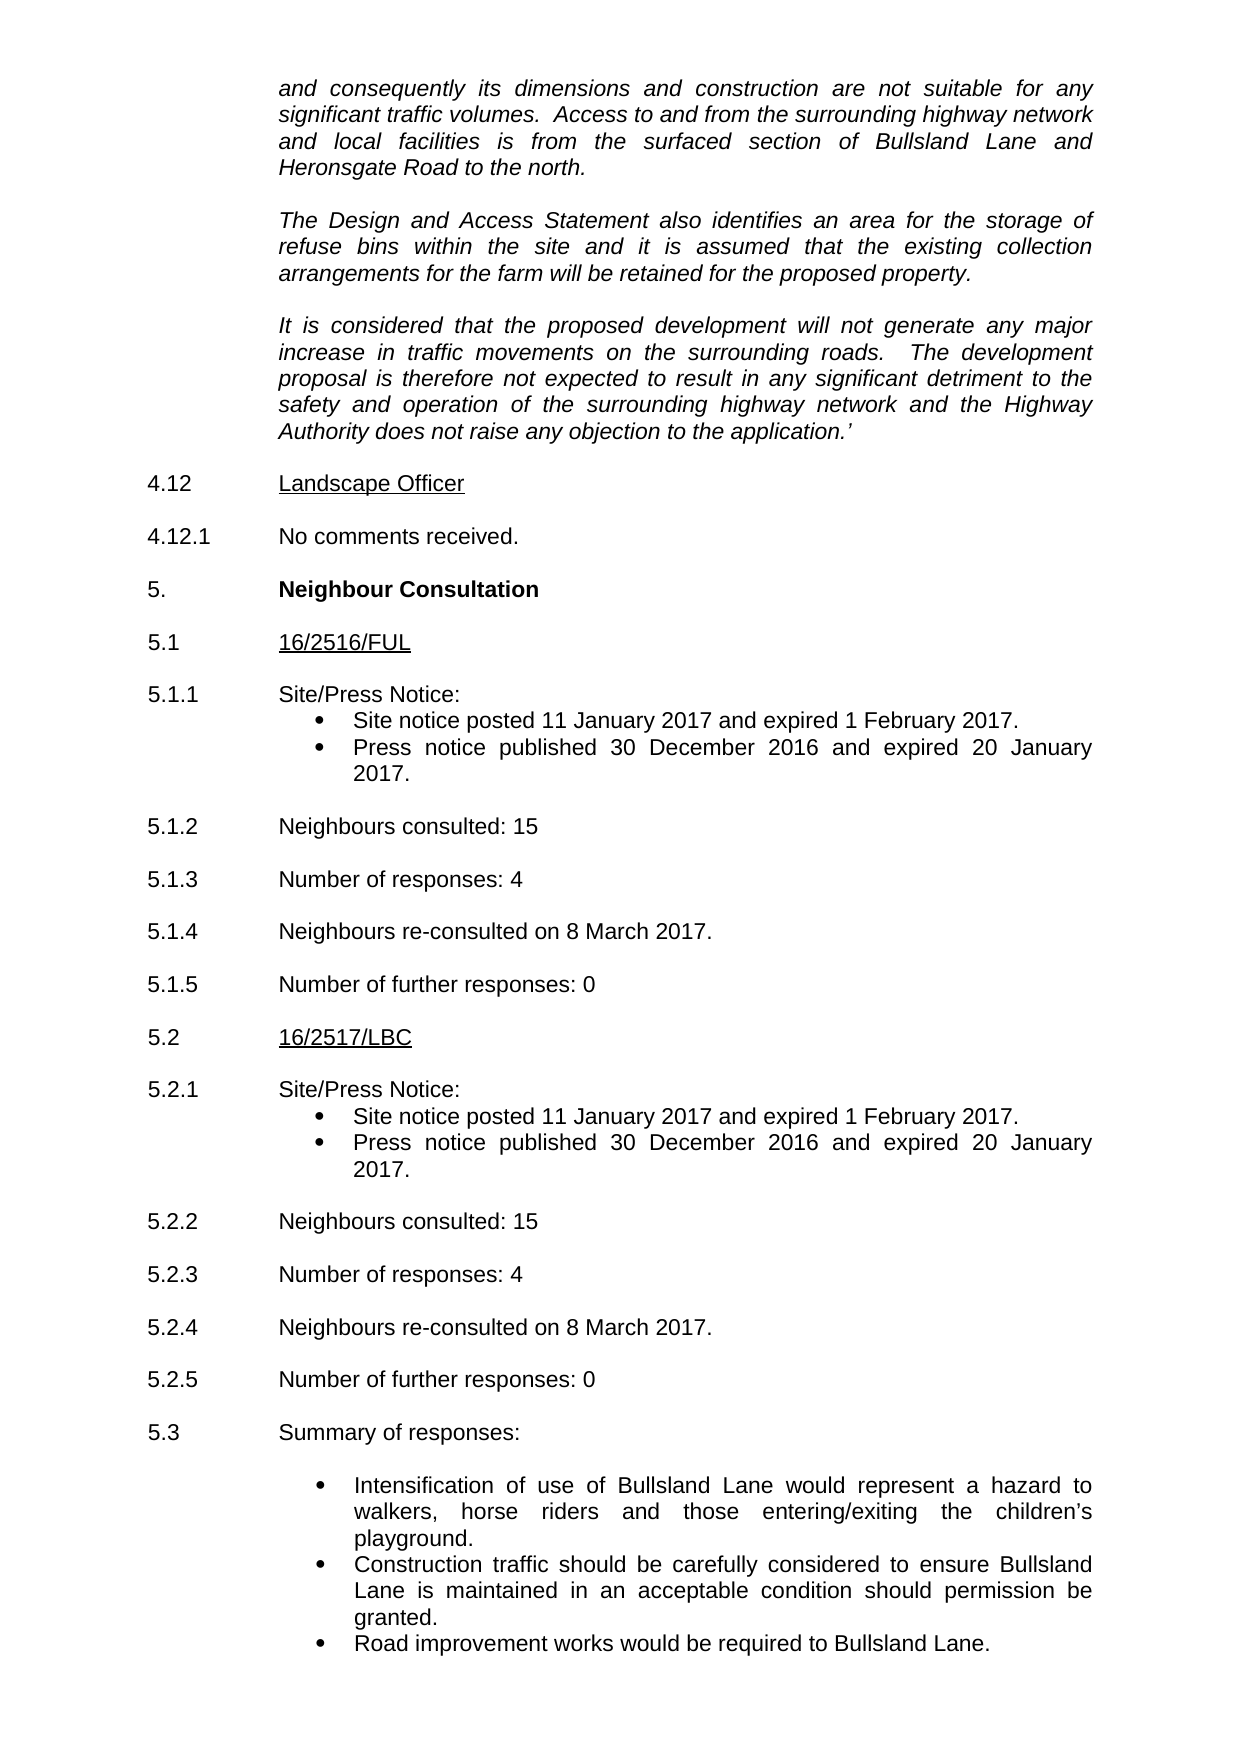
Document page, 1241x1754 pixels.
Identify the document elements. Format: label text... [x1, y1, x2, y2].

text 5.1.1 Site/Press Notice: [148, 681, 1093, 707]
text 5.2.3 Number of responses: 4 [147, 1261, 1093, 1287]
text 5.2.1 Site/Press Notice: [148, 1076, 1093, 1103]
list Road improvement works would be required to Bullsland Lane. [316, 1630, 1093, 1656]
text 5.1.4 Neighbours re-consulted on 8 March 2017. [147, 918, 1093, 945]
list Construction traffic should be carefully considered to ensure Bullsland Lane is maintained in an acceptable condition should permission be granted. [316, 1551, 1093, 1630]
text 4.12 Landscape Officer [147, 470, 1093, 497]
text The Design and Access Statement also identifies an area for the storage of refuse bins within the site and it is assumed that the existing collection arrangements for the farm will be retained for the proposed property. [278, 207, 1093, 286]
text 5.2.5 Number of further responses: 0 [147, 1366, 1093, 1393]
text 5.1 16/2516/FUL [148, 628, 1093, 655]
list Site notice posted 11 January 2017 and expired 1 February 2017. [315, 707, 1093, 734]
text 5.1.5 Number of further responses: 0 [147, 971, 1093, 997]
text 5.2.4 Neighbours re-consulted on 8 March 2017. [147, 1314, 1093, 1340]
text 5.3 Summary of responses: [148, 1419, 1093, 1445]
list Site notice posted 11 January 2017 and expired 1 February 2017. [315, 1103, 1093, 1129]
text 5.1.2 Neighbours consulted: 15 [147, 813, 1093, 839]
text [278, 75, 1093, 180]
text It is considered that the proposed development will not generate any major increase in traffic movements on the surrounding roads. The development proposal is therefore not expected to result in any significant detriment to the safety and operation of the surrounding highway network and the Highway Authority does not raise any objection to the application.’ [278, 312, 1093, 444]
list Intensification of use of Bullsland Lane would represent a hazard to walkers, horse riders and those entering/exiting the children’s playground. [316, 1472, 1093, 1551]
text 5.1.3 Number of responses: 4 [147, 866, 1093, 892]
list Press notice published 30 December 2016 and expired 20 January 2017. [315, 1129, 1093, 1182]
list Press notice published 30 December 2016 and expired 20 January 2017. [315, 734, 1093, 787]
text 5.2.2 Neighbours consulted: 15 [147, 1208, 1093, 1234]
text 5.2 16/2517/LBC [148, 1024, 1093, 1050]
text 5. Neighbour Consultation [147, 576, 1093, 602]
text 4.12.1 No comments received. [147, 523, 1093, 549]
